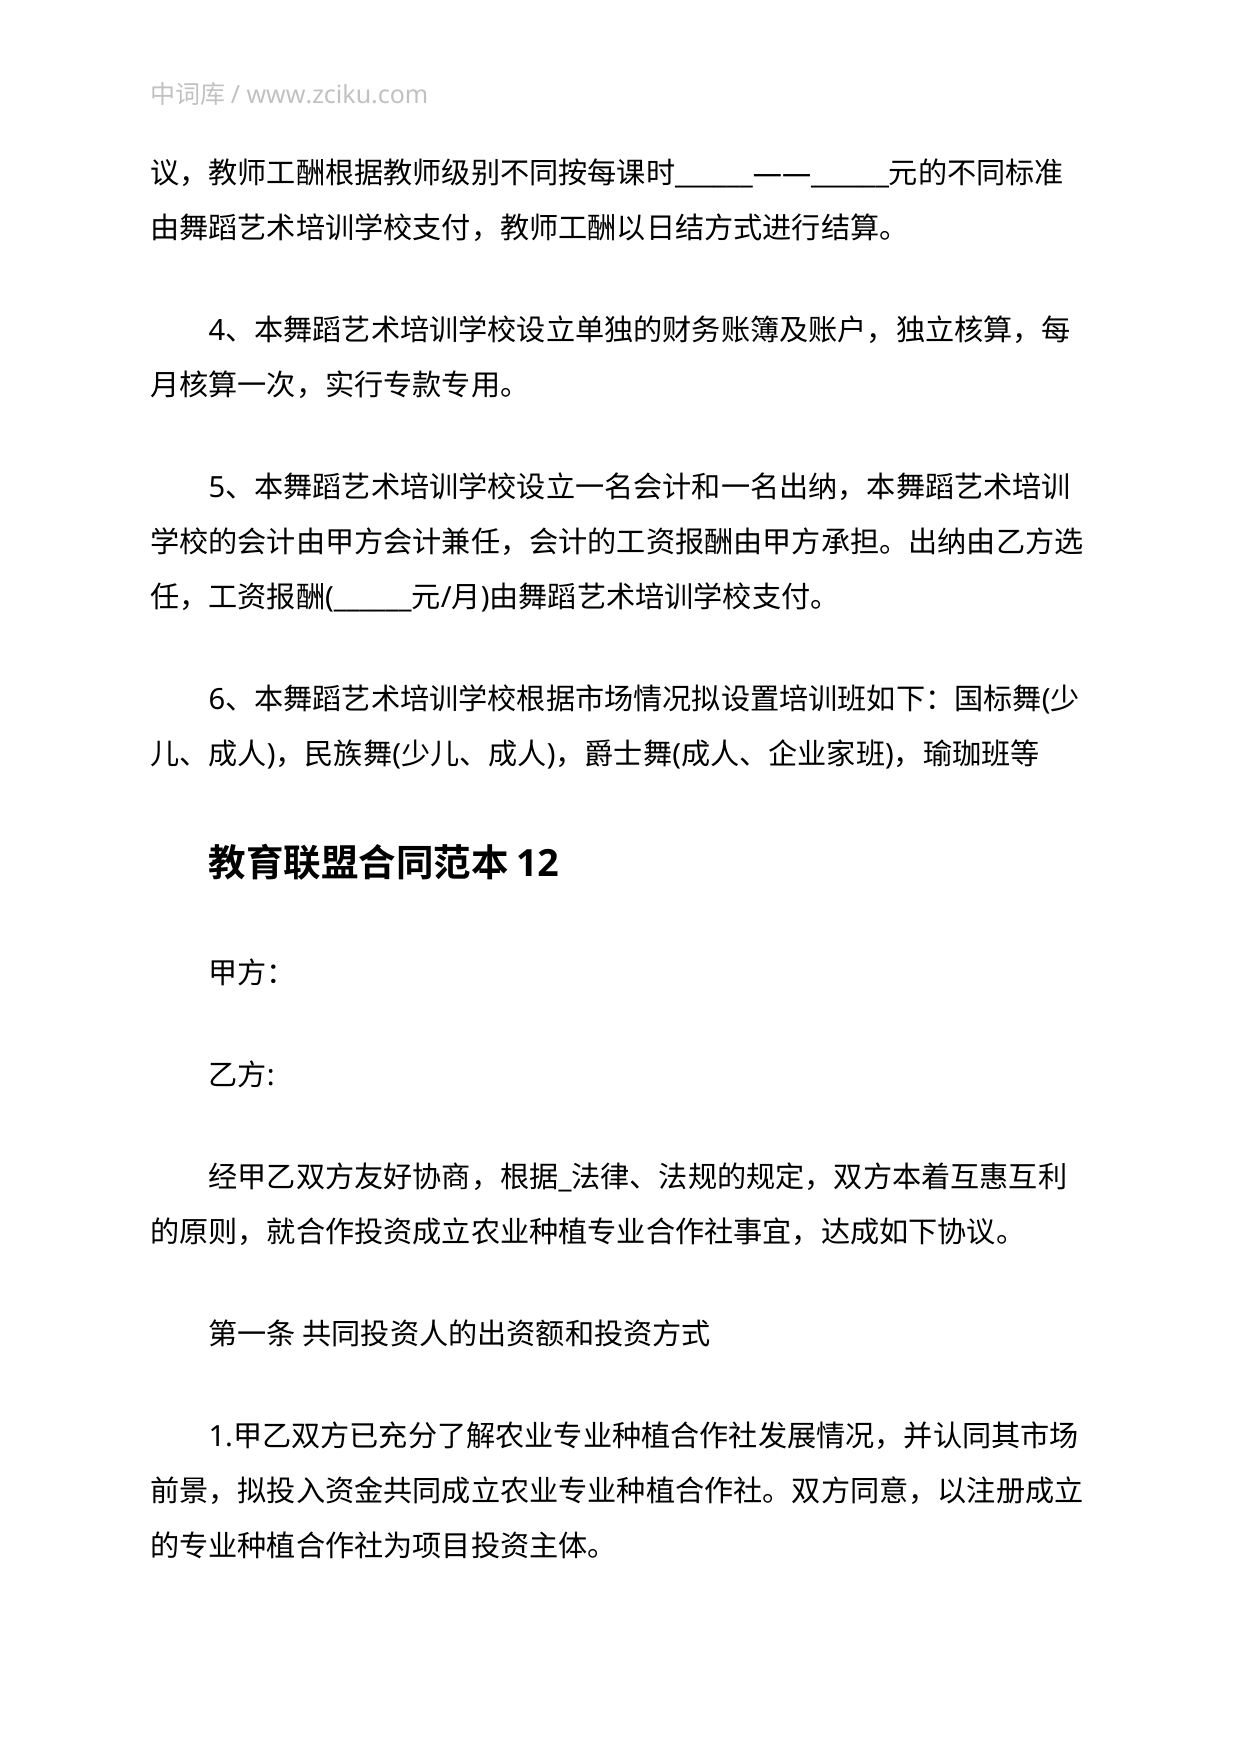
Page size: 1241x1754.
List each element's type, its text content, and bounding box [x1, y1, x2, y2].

text 5、本舞蹈艺术培训学校设立一名会计和一名出纳，本舞蹈艺术培训学校的会计由甲方会计兼任，会计的工资报酬由甲方承担。出纳由乙方选任，工资报酬(______元/月)由舞蹈艺术培训学校支付。 [150, 463, 1090, 616]
text 6、本舞蹈艺术培训学校根据市场情况拟设置培训班如下：国标舞(少儿、成人)，民族舞(少儿、成人)，爵士舞(成人、企业家班)，瑜珈班等 [150, 675, 1090, 773]
text 第一条 共同投资人的出资额和投资方式 [150, 1311, 1090, 1353]
text 乙方: [150, 1052, 1090, 1094]
text 1.甲乙双方已充分了解农业专业种植合作社发展情况，并认同其市场前景，拟投入资金共同成立农业专业种植合作社。双方同意，以注册成立的专业种植合作社为项目投资主体。 [150, 1412, 1090, 1564]
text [150, 150, 1090, 247]
text 教育联盟合同范本12 [150, 832, 1090, 887]
text 甲方： [150, 950, 1090, 992]
text 4、本舞蹈艺术培训学校设立单独的财务账簿及账户，独立核算，每月核算一次，实行专款专用。 [150, 307, 1090, 404]
text 经甲乙双方友好协商，根据_法律、法规的规定，双方本着互惠互利的原则，就合作投资成立农业种植专业合作社事宜，达成如下协议。 [150, 1154, 1090, 1251]
